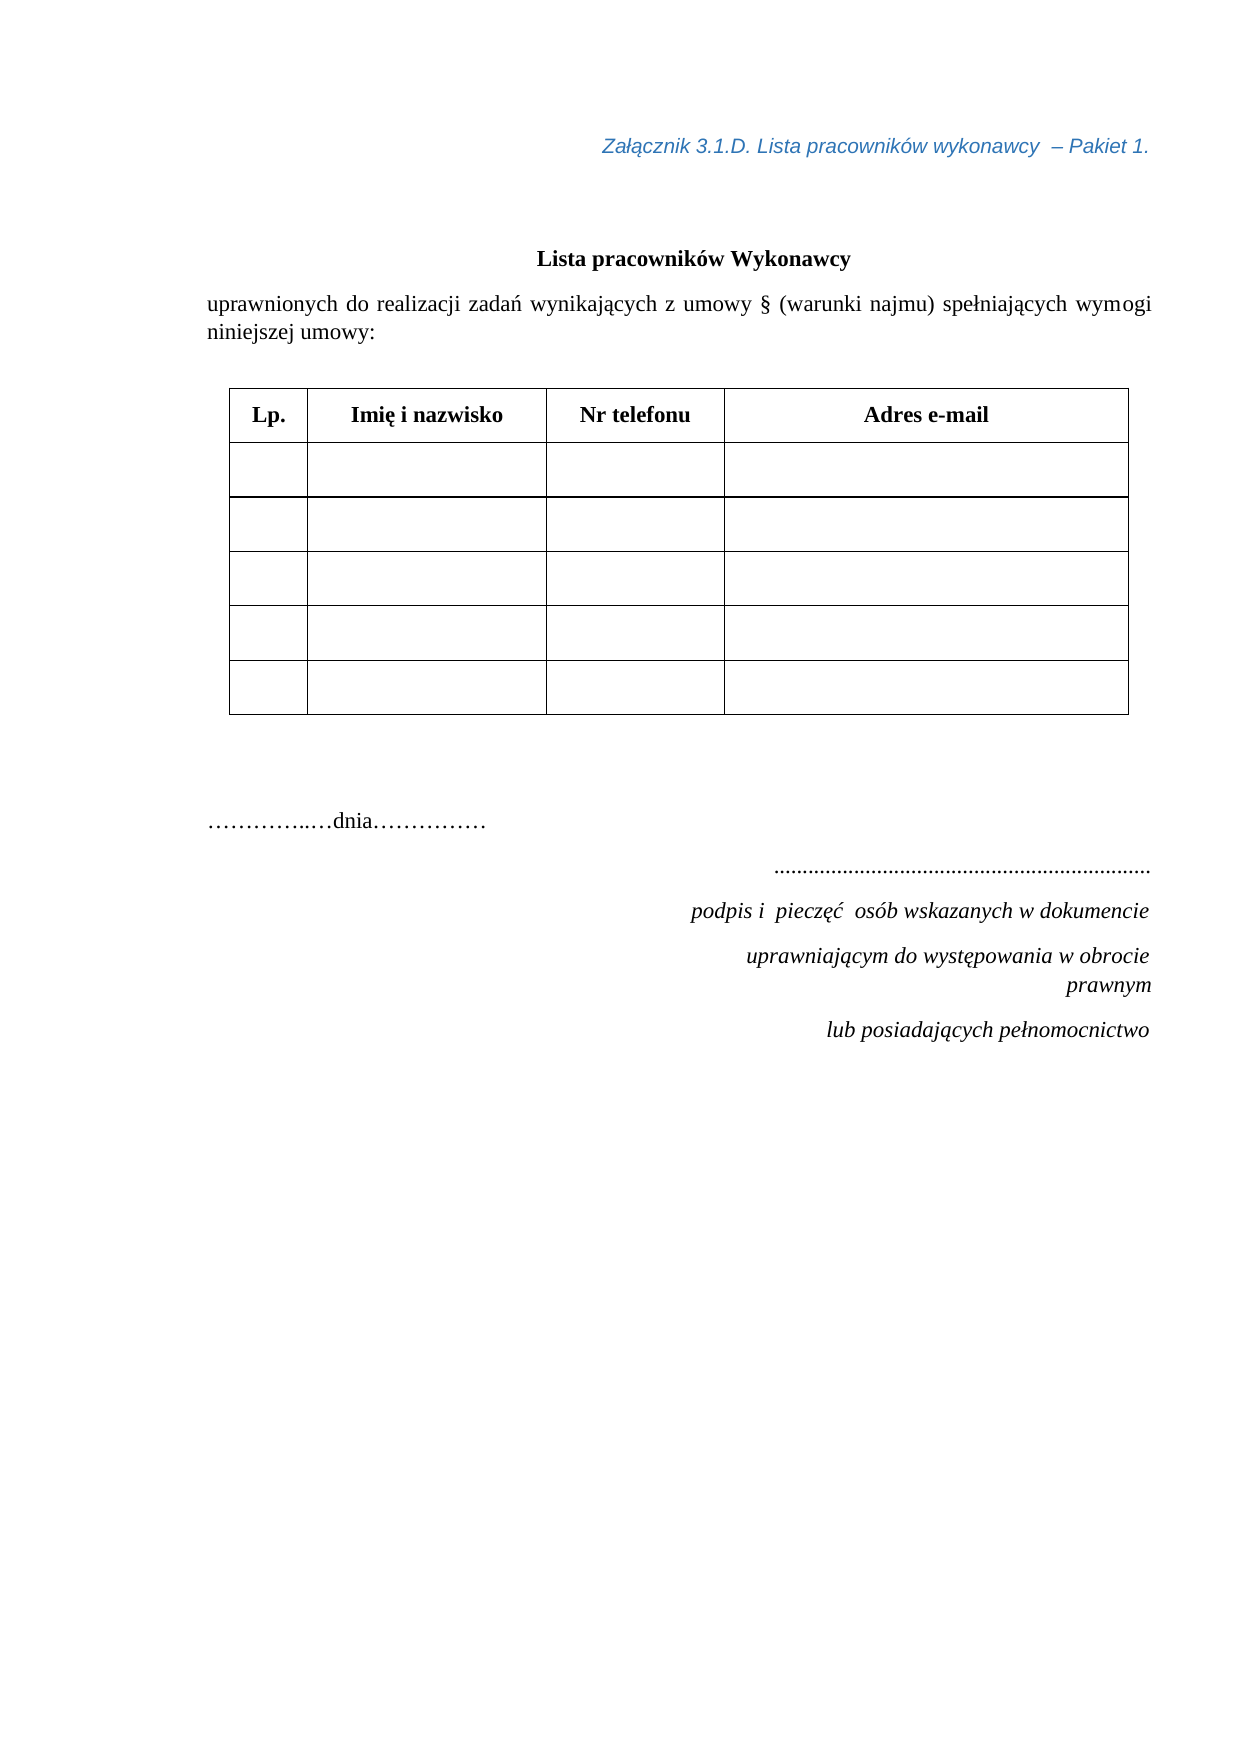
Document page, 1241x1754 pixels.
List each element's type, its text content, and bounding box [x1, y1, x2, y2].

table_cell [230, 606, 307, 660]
text uprawnionych do realizacji zadań wynikających z umowy § (warunki najmu) spełniających wymogi niniejszej umowy: [207, 290, 1152, 344]
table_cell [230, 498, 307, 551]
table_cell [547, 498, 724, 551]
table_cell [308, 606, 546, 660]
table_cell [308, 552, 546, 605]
subtitle Załącznik 3.1.D. Lista pracowników wykonawcy – Pakiet 1. [207, 134, 1152, 158]
text podpis i pieczęć osób wskazanych w dokumencie [679, 897, 1152, 924]
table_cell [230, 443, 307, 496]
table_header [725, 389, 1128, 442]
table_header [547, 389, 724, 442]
text .................................................................. [207, 852, 1152, 879]
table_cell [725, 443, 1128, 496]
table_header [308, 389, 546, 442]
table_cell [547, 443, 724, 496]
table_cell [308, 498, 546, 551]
text …………..…dnia…………… [207, 807, 1152, 834]
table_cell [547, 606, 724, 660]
text lub posiadających pełnomocnictwo [679, 1016, 1152, 1042]
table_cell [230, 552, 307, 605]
text Lista pracowników Wykonawcy [236, 244, 1152, 271]
text uprawniającym do występowania w obrocie prawnym [679, 943, 1152, 997]
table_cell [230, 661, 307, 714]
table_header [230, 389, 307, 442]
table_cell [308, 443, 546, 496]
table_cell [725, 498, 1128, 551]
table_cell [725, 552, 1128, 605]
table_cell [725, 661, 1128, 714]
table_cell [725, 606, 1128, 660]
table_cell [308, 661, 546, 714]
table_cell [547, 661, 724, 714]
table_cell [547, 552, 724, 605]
